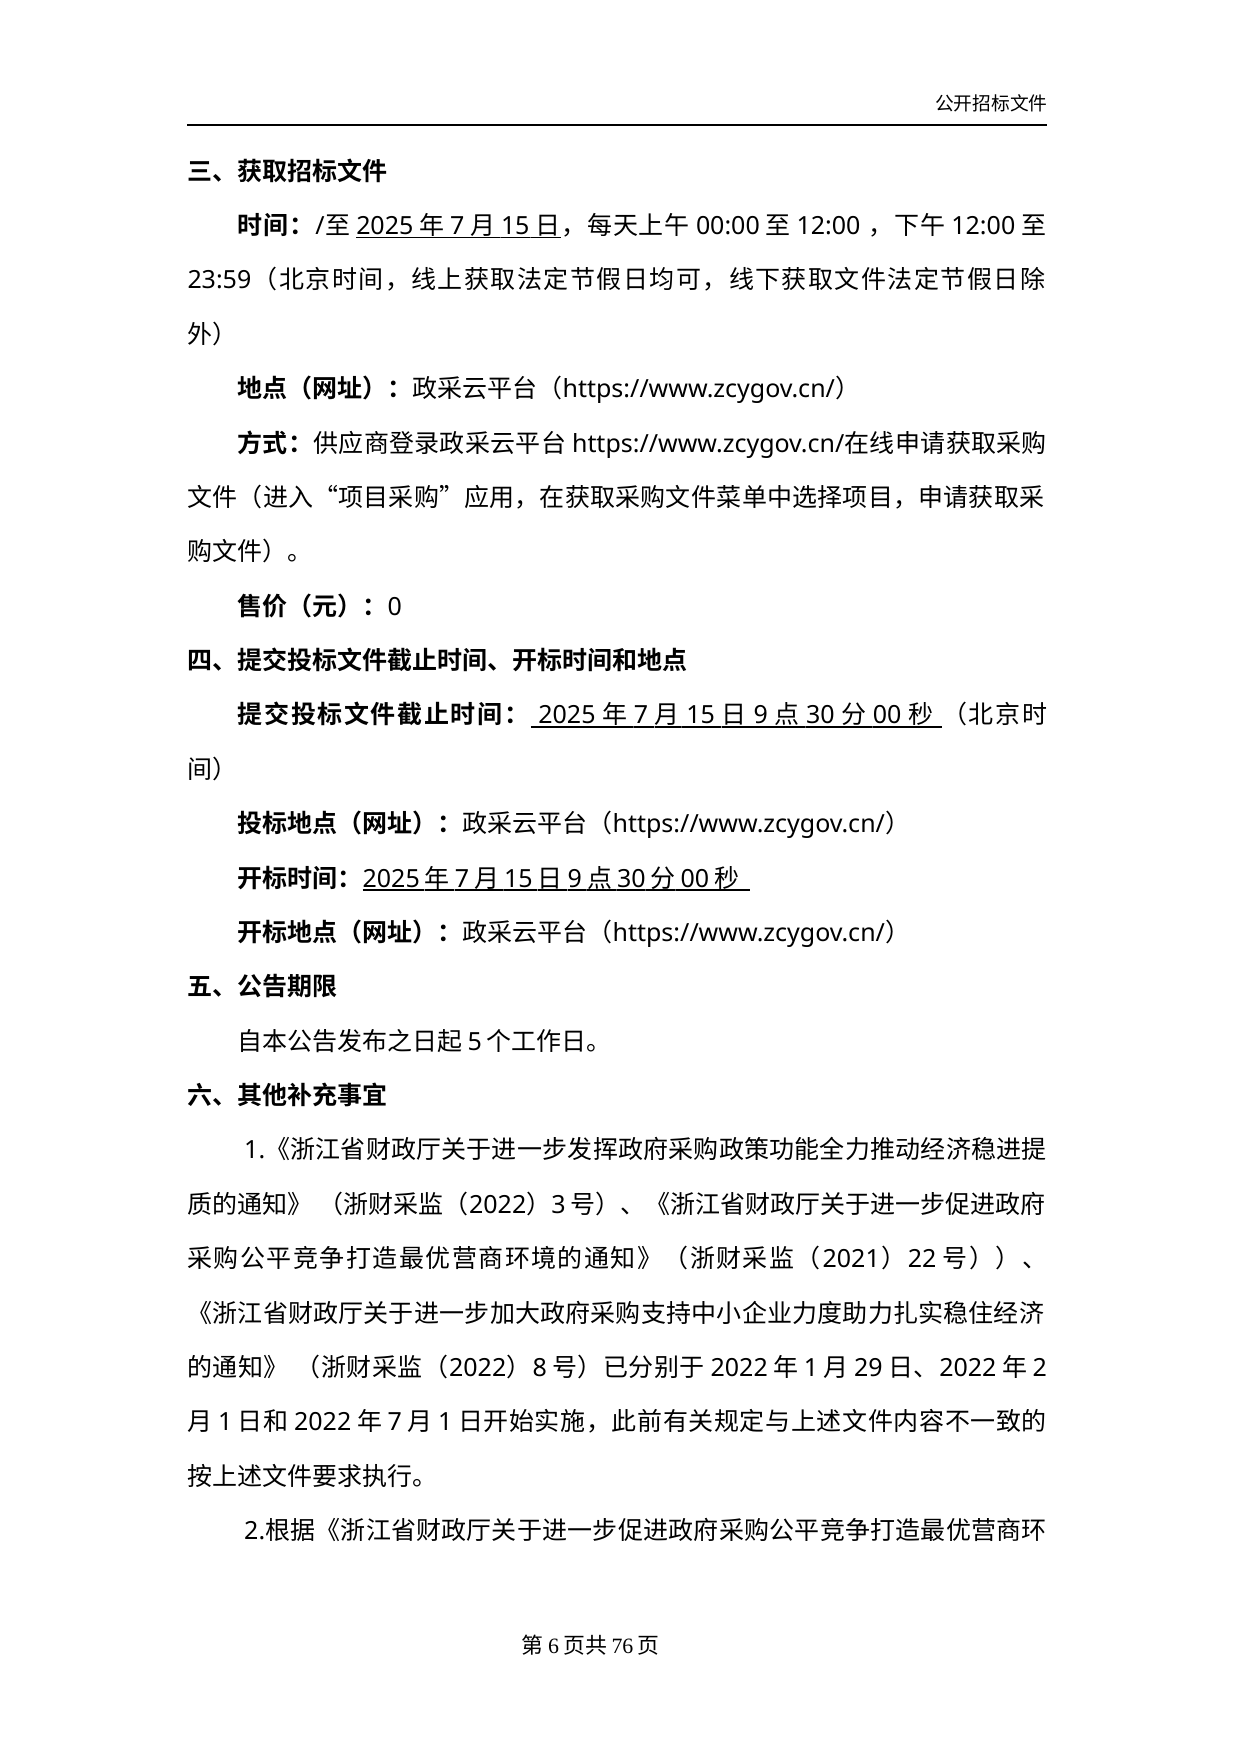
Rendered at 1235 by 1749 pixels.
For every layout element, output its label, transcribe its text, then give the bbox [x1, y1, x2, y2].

text 五、公告期限 [187, 967, 1047, 1003]
text 六、其他补充事宜 [187, 1076, 1047, 1112]
text 时间：/至2025年7月15日，每天上午00:00至12:00 ，下午12:00至23:59（北京时间，线上获取法定节假日均可，线下获取文件法定节假日除外） [187, 206, 1047, 351]
text 方式：供应商登录政采云平台https://www.zcygov.cn/在线申请获取采购文件（进入“项目采购”应用，在获取采购文件菜单中选择项目，申请获取采购文件）。 [187, 423, 1047, 568]
text 三、获取招标文件 [187, 151, 1047, 187]
text 自本公告发布之日起5个工作日。 [187, 1021, 1047, 1057]
text 提交投标文件截止时间： 2025年7月15日9点30分00秒 （北京时间） [187, 695, 1047, 786]
text 开标时间：2025年7月15日9点30分00秒 [187, 858, 1047, 894]
text 投标地点（网址）：政采云平台（https://www.zcygov.cn/） [187, 804, 1047, 840]
text 1.《浙江省财政厅关于进一步发挥政府采购政策功能全力推动经济稳进提质的通知》 （浙财采监（2022）3号）、《浙江省财政厅关于进一步促进政府采购公平竞争打造最优营商环境的通知》（浙财采监（2021）22号））、《浙江省财政厅关于进一步加大政府采购支持中小企业力度助力扎实稳住经济的通知》 （浙财采监（2022）8号）已分别于2022年1月29日、2022年2月1日和2022年7月1日开始实施，此前有关规定与上述文件内容不一致的，按上述文件要求执行。 [187, 1130, 1047, 1492]
text 开标地点（网址）：政采云平台（https://www.zcygov.cn/） [187, 912, 1047, 949]
text 地点（网址）：政采云平台（https://www.zcygov.cn/） [187, 369, 1047, 405]
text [187, 1511, 1047, 1547]
text 四、提交投标文件截止时间、开标时间和地点 [187, 641, 1047, 677]
text 售价（元）：0 [187, 586, 1047, 622]
